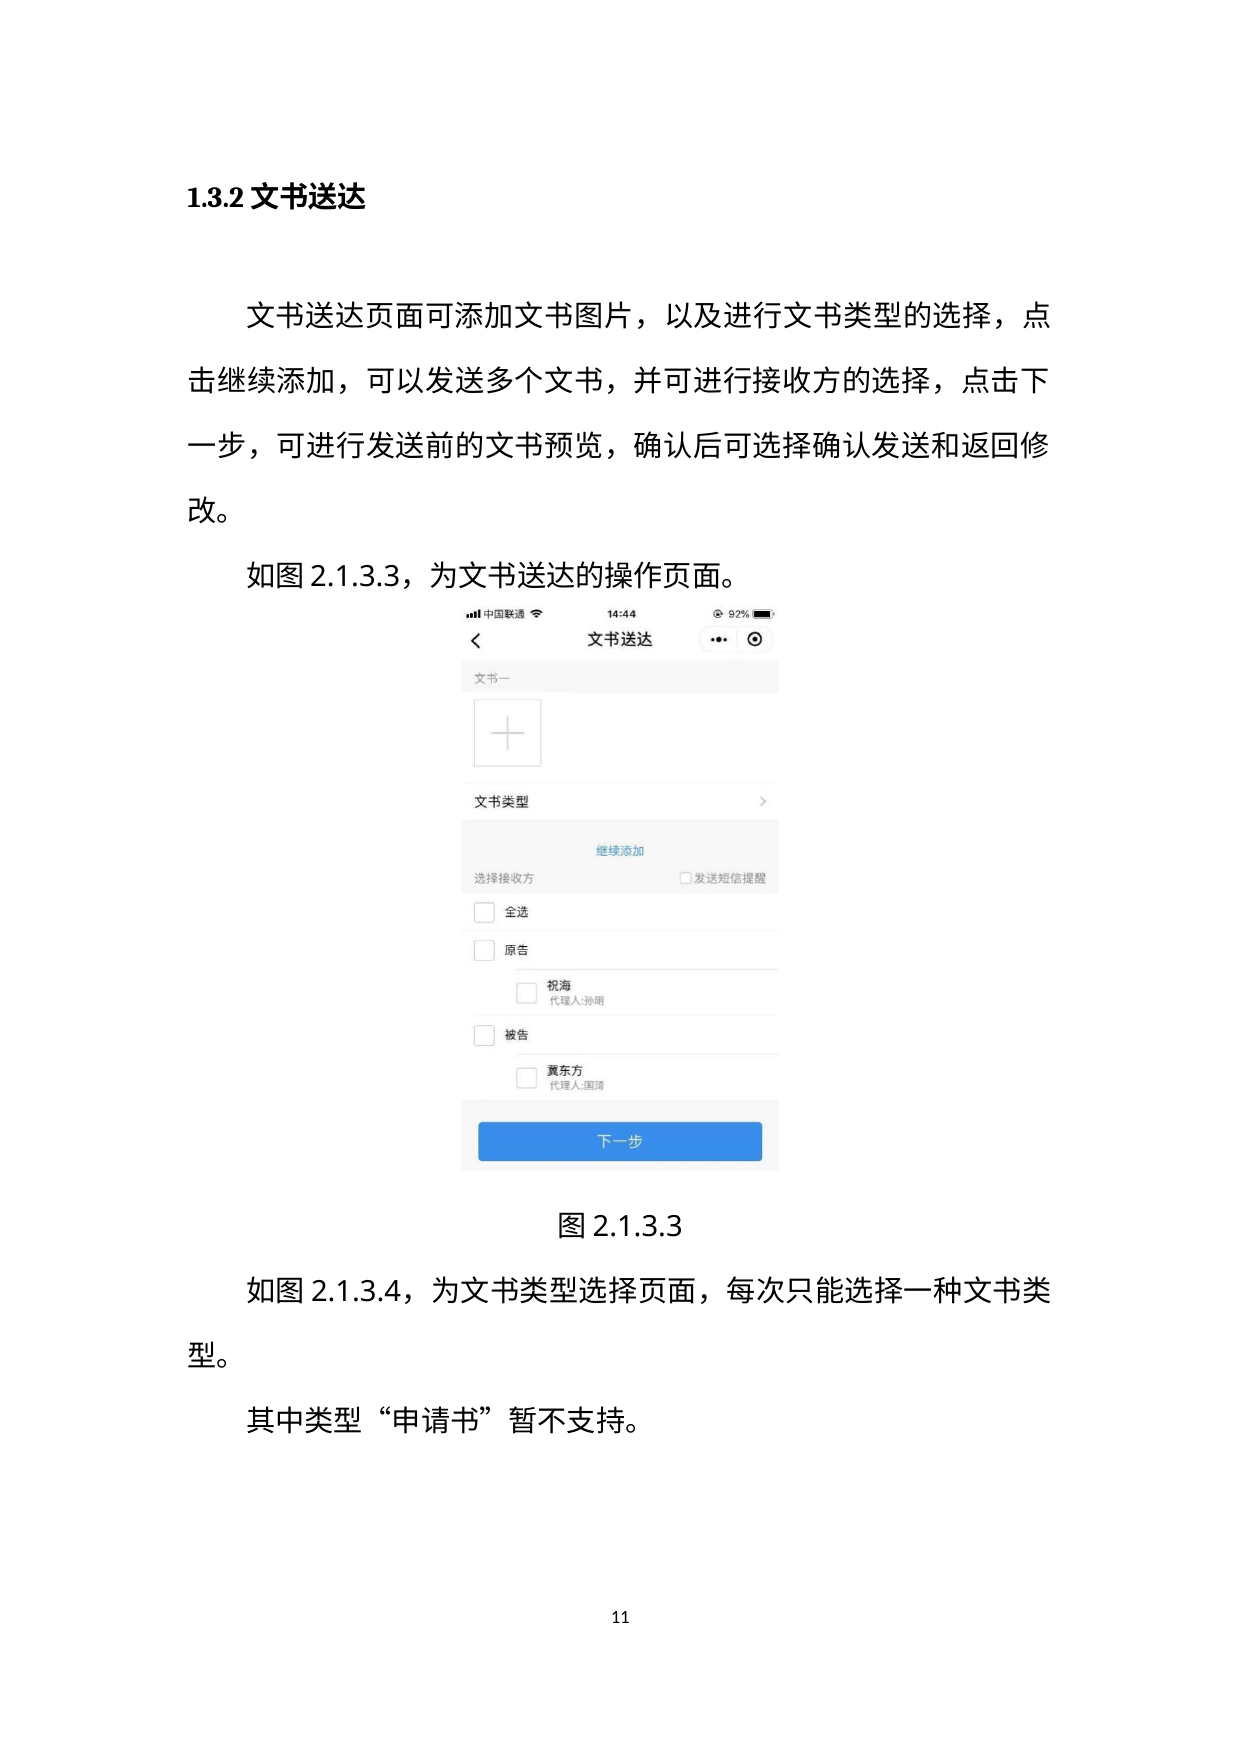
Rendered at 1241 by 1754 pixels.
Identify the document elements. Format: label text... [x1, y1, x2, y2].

text 图2.1.3.3 [187, 1191, 1053, 1256]
subtitle 1.3.2文书送达 [187, 162, 1053, 227]
text 其中类型“申请书”暂不支持。 [187, 1386, 1053, 1451]
text 文书送达页面可添加文书图片，以及进行文书类型的选择，点击继续添加，可以发送多个文书，并可进行接收方的选择，点击下一步，可进行发送前的文书预览，确认后可选择确认发送和返回修改。 [187, 281, 1053, 541]
text 如图2.1.3.4，为文书类型选择页面，每次只能选择一种文书类型。 [187, 1256, 1053, 1386]
text 如图2.1.3.3，为文书送达的操作页面。 [187, 541, 1053, 606]
picture [461, 605, 779, 1171]
